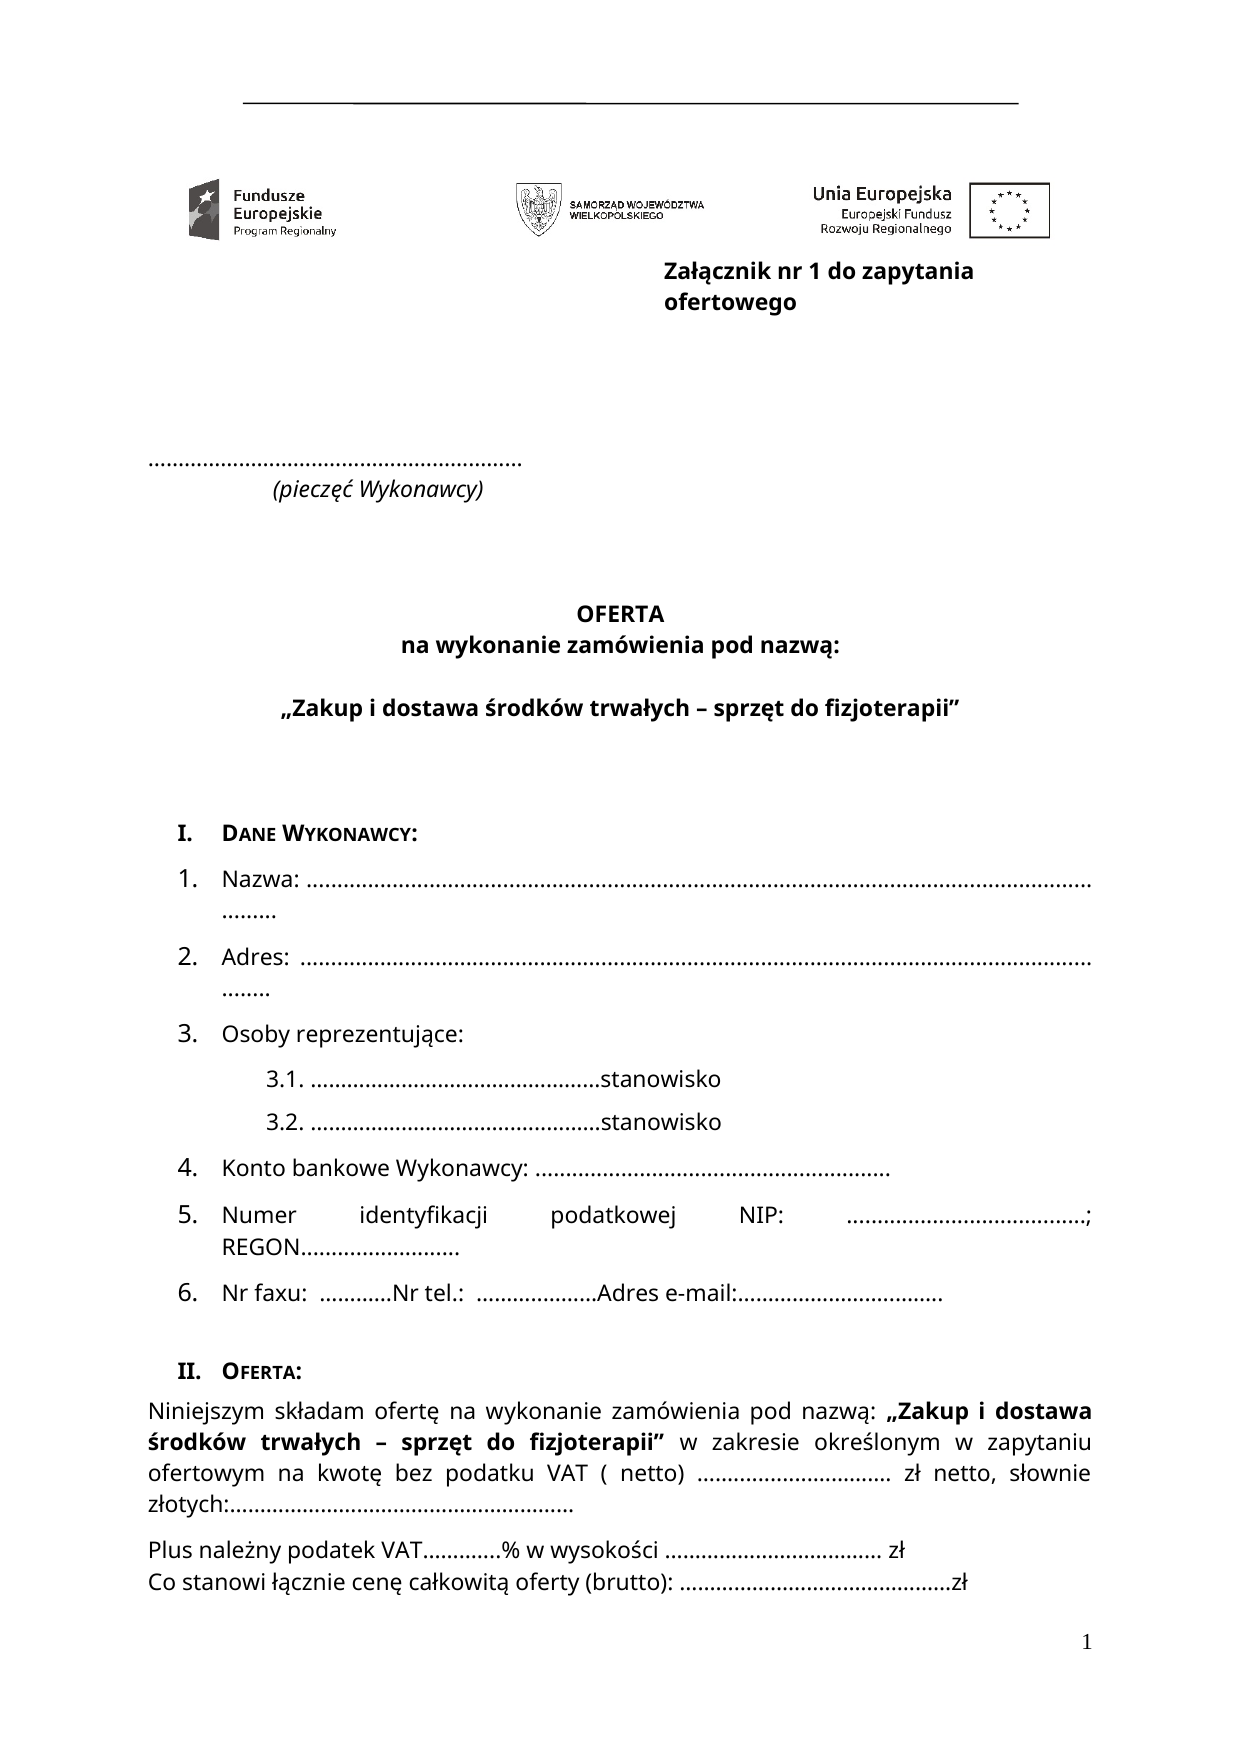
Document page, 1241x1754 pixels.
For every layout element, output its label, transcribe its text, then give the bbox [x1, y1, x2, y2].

text 3.1. …………………………………………stanowisko [266, 1063, 1093, 1094]
text Plus należny podatek VAT………....% w wysokości ……………………………… zł [148, 1534, 1093, 1566]
list Konto bankowe Wykonawcy: .......................................................... [177, 1150, 1093, 1184]
text na wykonanie zamówienia pod nazwą: [148, 629, 1093, 660]
list Osoby reprezentujące: [177, 1016, 1093, 1050]
text „Zakup i dostawa środków trwałych – sprzęt do fizjoterapii” [148, 692, 1093, 723]
text OFERTA [148, 598, 1093, 629]
text Załącznik nr 1 do zapytania ofertowego [664, 255, 1093, 317]
list Dane Wykonawcy: [177, 817, 1093, 848]
picture [174, 165, 1067, 255]
list Numer identyfikacji podatkowej NIP: .......................................; REGON.......................... [177, 1197, 1093, 1262]
list Adres: ......................................................................................................................................... [177, 938, 1093, 1003]
text Co stanowi łącznie cenę całkowitą oferty (brutto): ………………………………………zł [148, 1566, 1093, 1597]
text Niniejszym składam ofertę na wykonanie zamówienia pod nazwą: „Zakup i dostawa środków trwałych – sprzęt do fizjoterapii” w zakresie określonym w zapytaniu ofertowym na kwotę bez podatku VAT ( netto) …….............…………. zł netto, słownie złotych:………………………………………………… [148, 1395, 1093, 1520]
list Nazwa: ......................................................................................................................................... [177, 860, 1093, 926]
text (pieczęć Wykonawcy) [148, 473, 1093, 504]
list Nr faxu: …………Nr tel.: ………..………Adres e-mail:……………………...……. [177, 1274, 1093, 1308]
text …………………………..………………………… [148, 442, 1093, 473]
list Oferta: [177, 1355, 1093, 1386]
text 3.2. ………………………………...………stanowisko [266, 1106, 1093, 1138]
